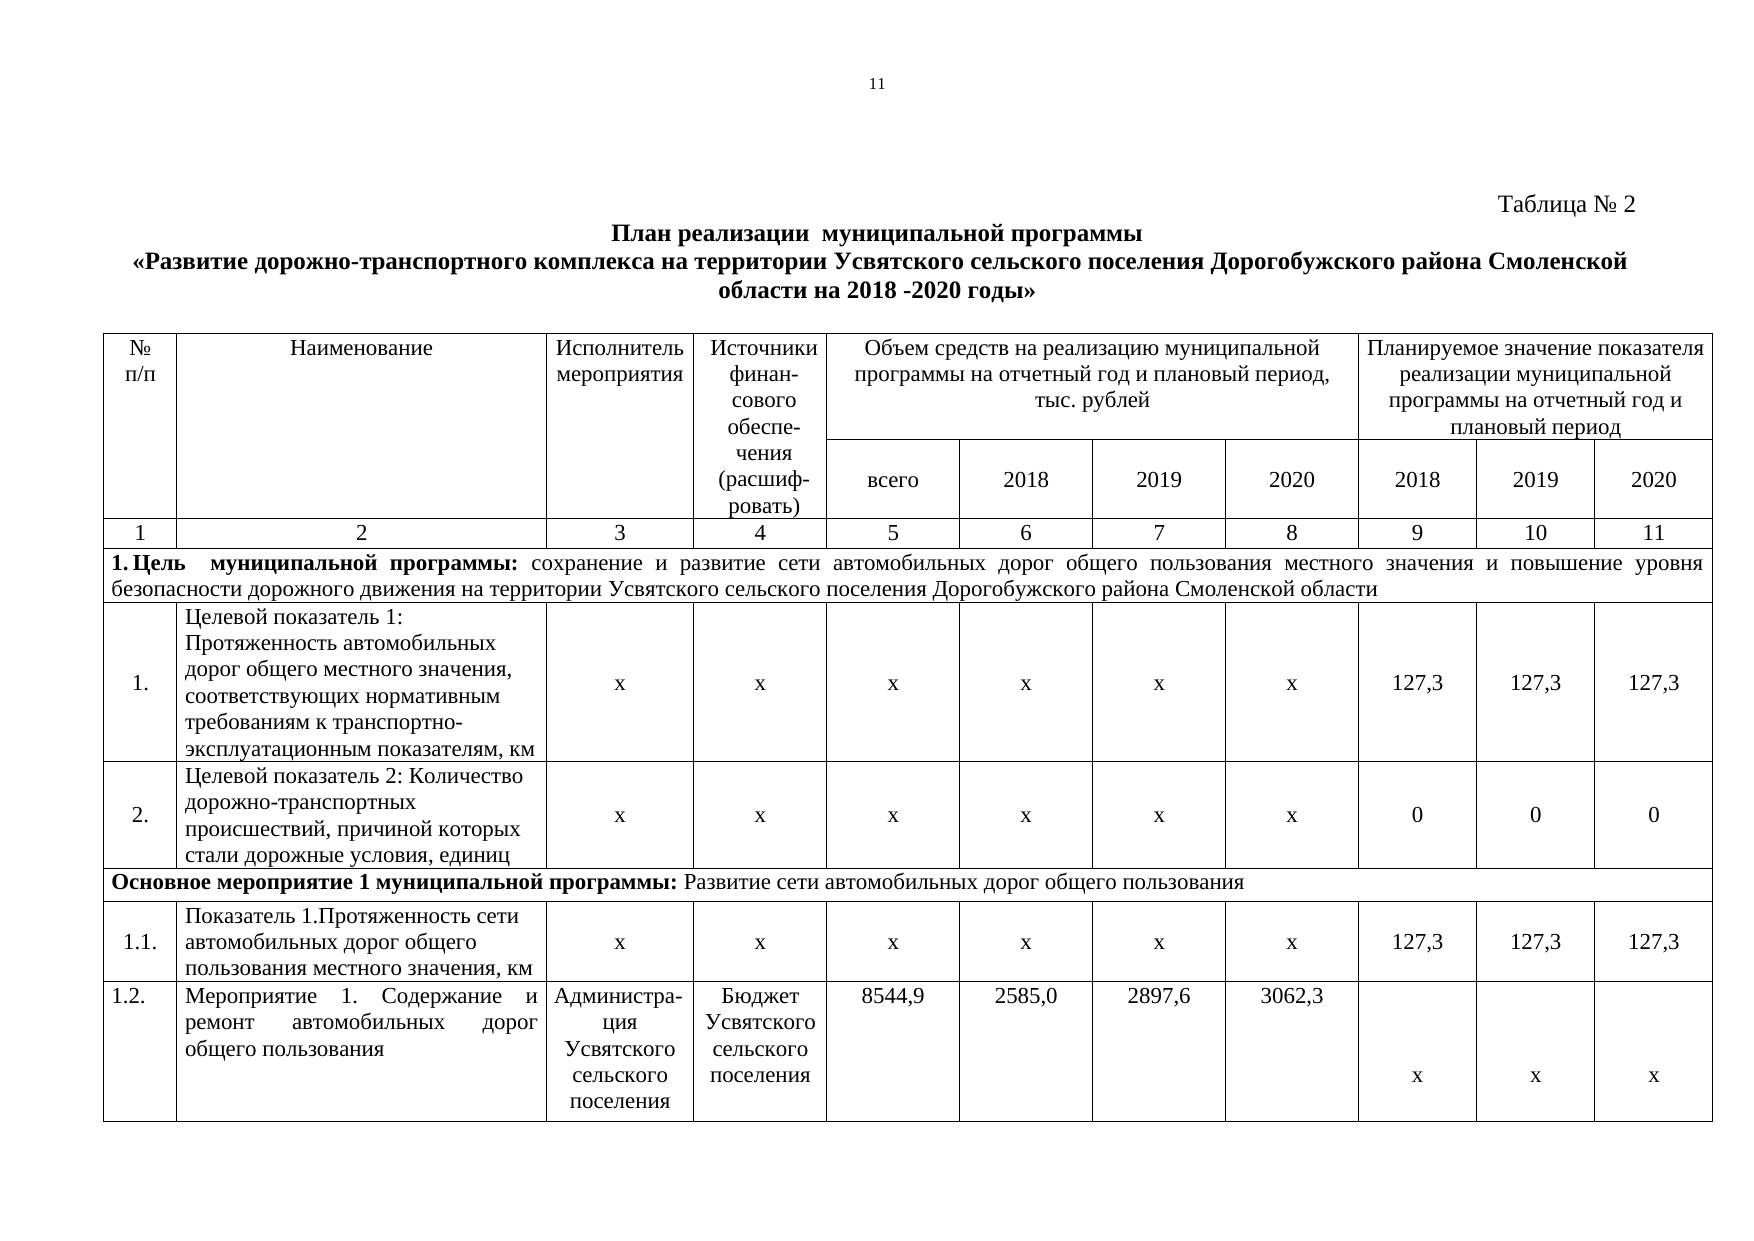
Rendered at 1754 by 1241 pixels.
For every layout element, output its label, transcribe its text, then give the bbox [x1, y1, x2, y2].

table_cell 127,3 [1477, 603, 1594, 761]
table_cell 127,3 [1359, 902, 1476, 981]
table_cell 2. [104, 762, 176, 867]
table_cell Основное мероприятие 1 муниципальной программы: Развитие сети автомобильных дорог общего пользования [104, 869, 1712, 901]
table_cell 2585,0 [960, 982, 1092, 1121]
table_cell 8 [1226, 519, 1358, 548]
table_header Планируемое значение показателя реализации муниципальной программы на отчетный год и плановый период [1359, 334, 1712, 439]
table_cell х [827, 603, 959, 761]
table_cell 127,3 [1595, 603, 1712, 761]
text Таблица № 2 [118, 189, 1636, 218]
table_cell 1.1. [104, 902, 176, 981]
table_cell х [1359, 982, 1476, 1121]
table_cell 2020 [1595, 440, 1712, 518]
table_cell 2018 [960, 440, 1092, 518]
table_cell Целевой показатель 1: Протяженность автомобильных дорог общего местного значения, соответствующих нормативным требованиям к транспортно-эксплуатационным показателям, км [177, 603, 546, 761]
table_cell 0 [1359, 762, 1476, 867]
table_cell 127,3 [1477, 902, 1594, 981]
table_cell х [827, 902, 959, 981]
table_cell 6 [960, 519, 1092, 548]
table_cell х [694, 603, 826, 761]
table_cell всего [827, 440, 959, 518]
table_cell 127,3 [1595, 902, 1712, 981]
table_cell х [960, 762, 1092, 867]
table_cell х [1093, 902, 1225, 981]
table_cell 3062,3 [1226, 982, 1358, 1121]
table_cell 2020 [1226, 440, 1358, 518]
table_cell 2897,6 [1093, 982, 1225, 1121]
table_cell х [1093, 762, 1225, 867]
table_cell 2 [177, 519, 546, 548]
table_cell 0 [1477, 762, 1594, 867]
table_cell х [827, 762, 959, 867]
text План реализации муниципальной программы [118, 218, 1636, 246]
table_cell Показатель 1.Протяженность сети автомобильных дорог общего пользования местного значения, км [177, 902, 546, 981]
table_cell х [1477, 982, 1594, 1121]
table_cell 3 [547, 519, 693, 548]
table_cell 2018 [1359, 440, 1476, 518]
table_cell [177, 982, 546, 1121]
table_cell х [694, 902, 826, 981]
table_header № п/п [104, 334, 176, 518]
table_cell х [960, 603, 1092, 761]
table_cell х [1226, 902, 1358, 981]
table_cell 8544,9 [827, 982, 959, 1121]
table_cell х [547, 762, 693, 867]
text «Развитие дорожно-транспортного комплекса на территории Усвятского сельского поселения Дорогобужского района Смоленской области на 2018 -2020 годы» [118, 246, 1636, 304]
table_cell 7 [1093, 519, 1225, 548]
table_cell 10 [1477, 519, 1594, 548]
table_header Наименование [177, 334, 546, 518]
table_cell 2019 [1093, 440, 1225, 518]
table_cell х [1595, 982, 1712, 1121]
table_cell 11 [1595, 519, 1712, 548]
table_cell х [960, 902, 1092, 981]
table_header Исполнитель мероприятия [547, 334, 693, 518]
table_cell Цель муниципальной программы: сохранение и развитие сети автомобильных дорог общего пользования местного значения и повышение уровня безопасности дорожного движения на территории Усвятского сельского поселения Дорогобужского района Смоленской области [104, 549, 1712, 602]
table_cell х [1093, 603, 1225, 761]
table_cell 5 [827, 519, 959, 548]
table_cell 4 [694, 519, 826, 548]
table_cell х [1226, 603, 1358, 761]
table_cell 1. [104, 603, 176, 761]
table_cell 9 [1359, 519, 1476, 548]
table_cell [547, 982, 693, 1121]
table_cell х [694, 762, 826, 867]
table_cell 127,3 [1359, 603, 1476, 761]
table_cell Целевой показатель 2: Количество дорожно-транспортных происшествий, причиной которых стали дорожные условия, единиц [177, 762, 546, 867]
table_header Объем средств на реализацию муниципальной программы на отчетный год и плановый период, тыс. рублей [827, 334, 1358, 439]
table_cell 0 [1595, 762, 1712, 867]
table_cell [694, 982, 826, 1121]
table_cell х [1226, 762, 1358, 867]
table_header Источники финан-сового обеспе-чения (расшиф-ровать) [694, 334, 826, 518]
table_cell х [547, 603, 693, 761]
table_cell х [547, 902, 693, 981]
table_cell 1 [104, 519, 176, 548]
table_cell 1.2. [104, 982, 176, 1121]
table_cell 2019 [1477, 440, 1594, 518]
